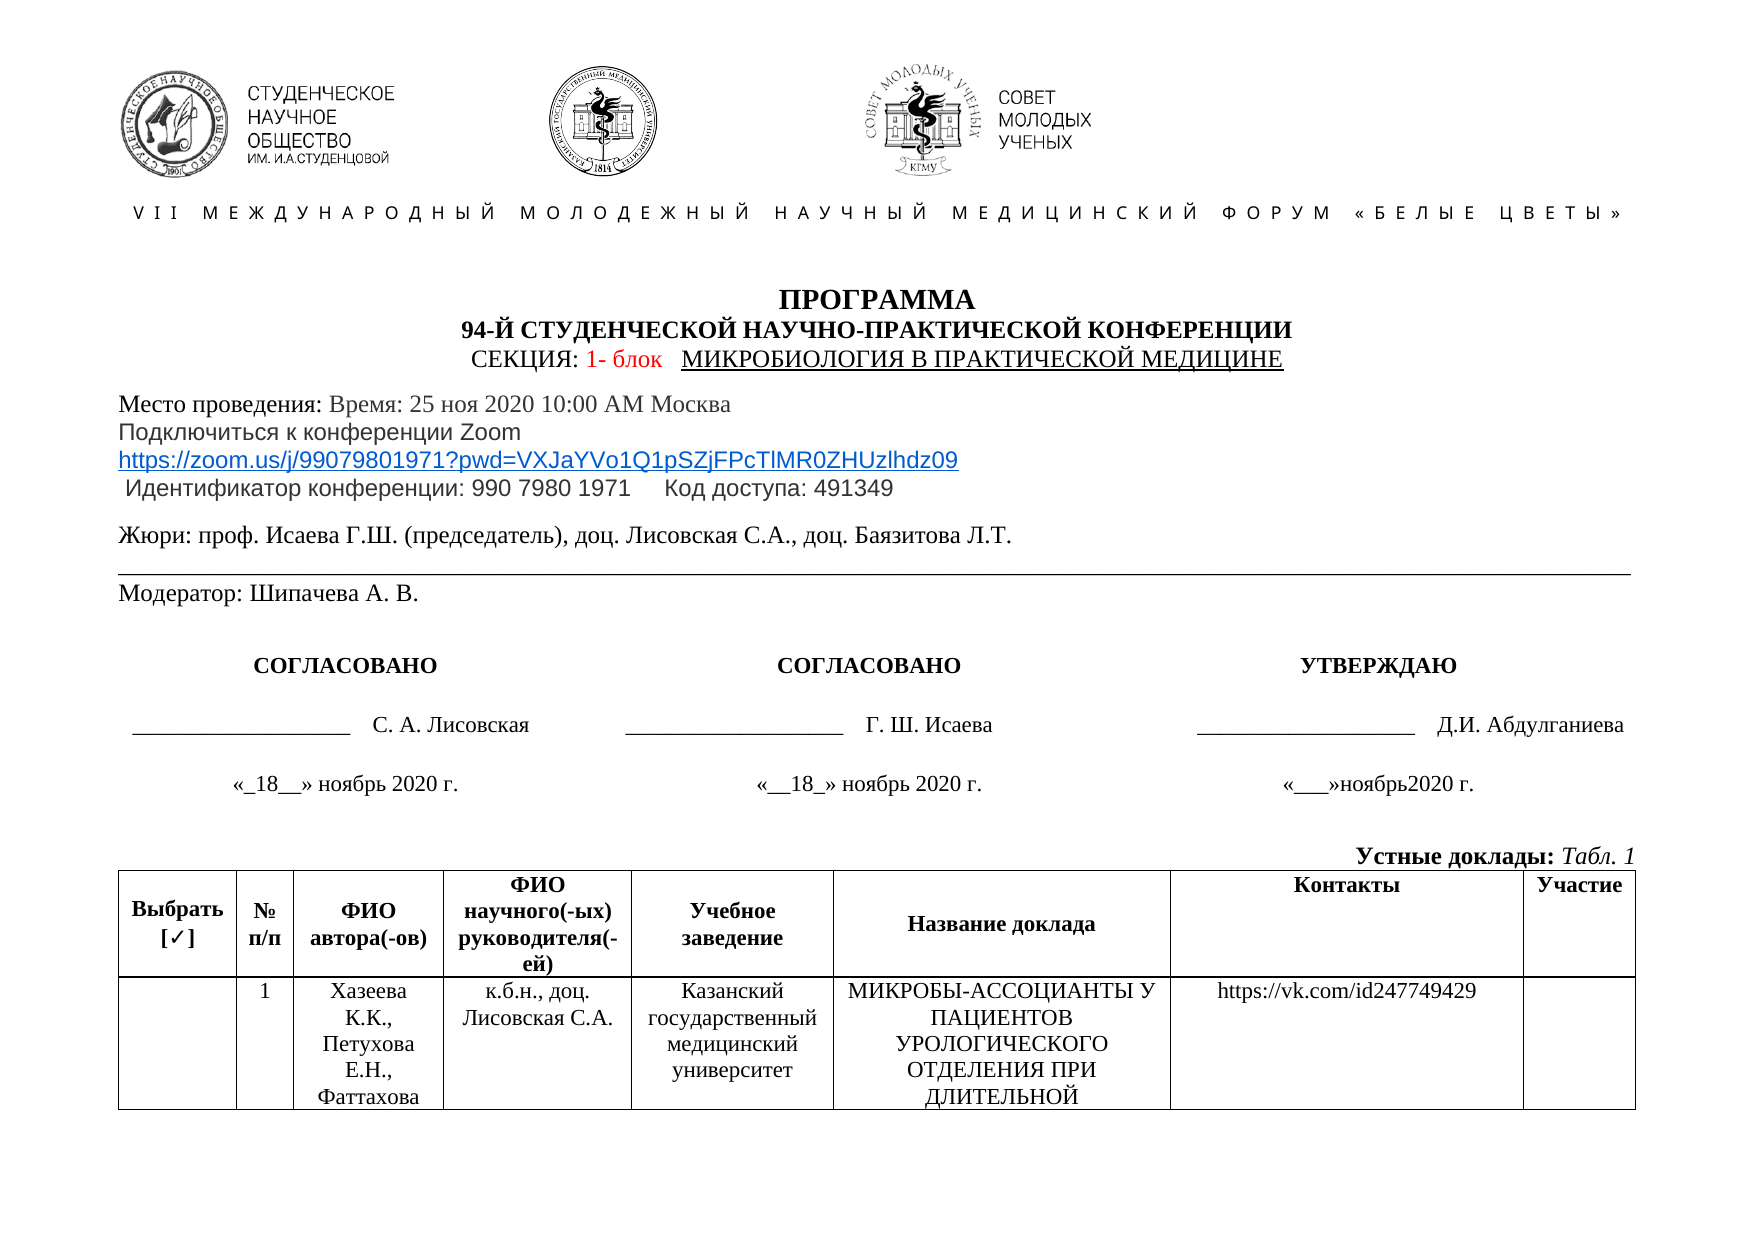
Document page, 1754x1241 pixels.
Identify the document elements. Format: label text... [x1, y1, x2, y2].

table_cell ___________________ [594, 694, 854, 753]
table_cell «__18_» ноябрь 2020 г. [594, 754, 1144, 812]
table_header СОГЛАСОВАНО [594, 635, 1144, 694]
table_cell https://vk.com/id247749429 [1171, 978, 1523, 1109]
picture [545, 63, 666, 179]
table_cell «___»ноябрь2020 г. [1144, 754, 1613, 812]
picture [118, 68, 395, 179]
text Жюри: проф. Исаева Г.Ш. (председатель), доц. Лисовская С.А., доц. Баязитова Л.Т. [118, 520, 1636, 549]
table_cell к.б.н., доц. Лисовская С.А. [444, 978, 631, 1109]
text 94-Й СТУДЕНЧЕСКОЙ НАУЧНО-ПРАКТИЧЕСКОЙ КОНФЕРЕНЦИИ [118, 315, 1636, 344]
table_cell ___________________ [96, 694, 361, 753]
table_cell «_18__» ноябрь 2020 г. [96, 754, 594, 812]
table_cell С. А. Лисовская [361, 694, 594, 753]
table_cell 1 [237, 978, 293, 1109]
text ПРОГРАММА [118, 282, 1636, 315]
table_cell Хазеева К.К., Петухова Е.Н., Фаттахова К.А. [294, 978, 443, 1109]
table_header Выбрать [✓] [119, 871, 236, 976]
text Идентификатор конференции: 990 7980 1971 Код доступа: 491349 [118, 473, 1636, 501]
picture [850, 59, 1093, 179]
table_cell Г. Ш. Исаева [854, 694, 1144, 753]
text СЕКЦИЯ: 1- блок МИКРОБИОЛОГИЯ В ПРАКТИЧЕСКОЙ МЕДИЦИНЕ [118, 344, 1636, 373]
text https://zoom.us/j/99079801971?pwd=VXJaYVo1Q1pSZjFPcTlMR0ZHUzlhdz09 [118, 446, 1636, 473]
table_header ФИО автора(-ов) [294, 871, 443, 976]
text Место проведения: Время: 25 ноя 2020 10:00 AM Москва [118, 389, 1636, 418]
table_cell Казанский государственный медицинский университет [632, 978, 833, 1109]
table_cell Д.И. Абдулганиева [1426, 694, 1658, 753]
table_header ФИО научного(-ых) руководителя(-ей) [444, 871, 631, 976]
table_header СОГЛАСОВАНО [96, 635, 594, 694]
table_cell [1524, 978, 1635, 1109]
table_header Участие [1524, 871, 1635, 976]
text _________________________________________________________________________________________________________________________ [118, 549, 1636, 578]
table_header Контакты [1171, 871, 1523, 976]
table_header № п/п [237, 871, 293, 976]
table_cell МИКРОБЫ-АССОЦИАНТЫ У ПАЦИЕНТОВ УРОЛОГИЧЕСКОГО ОТДЕЛЕНИЯ ПРИ ДЛИТЕЛЬНОЙ КАТЕТЕРИЗАЦИИ [834, 978, 1170, 1109]
table_header Название доклада [834, 871, 1170, 976]
table_header Учебное заведение [632, 871, 833, 976]
text Подключиться к конференции Zoom [118, 418, 1636, 446]
table_cell [119, 978, 236, 1109]
table_cell ___________________ [1144, 694, 1426, 753]
text Модератор: Шипачева А. В. [118, 578, 1636, 607]
table_header УТВЕРЖДАЮ [1144, 635, 1613, 694]
text Устные доклады: Табл. 1 [118, 841, 1636, 870]
